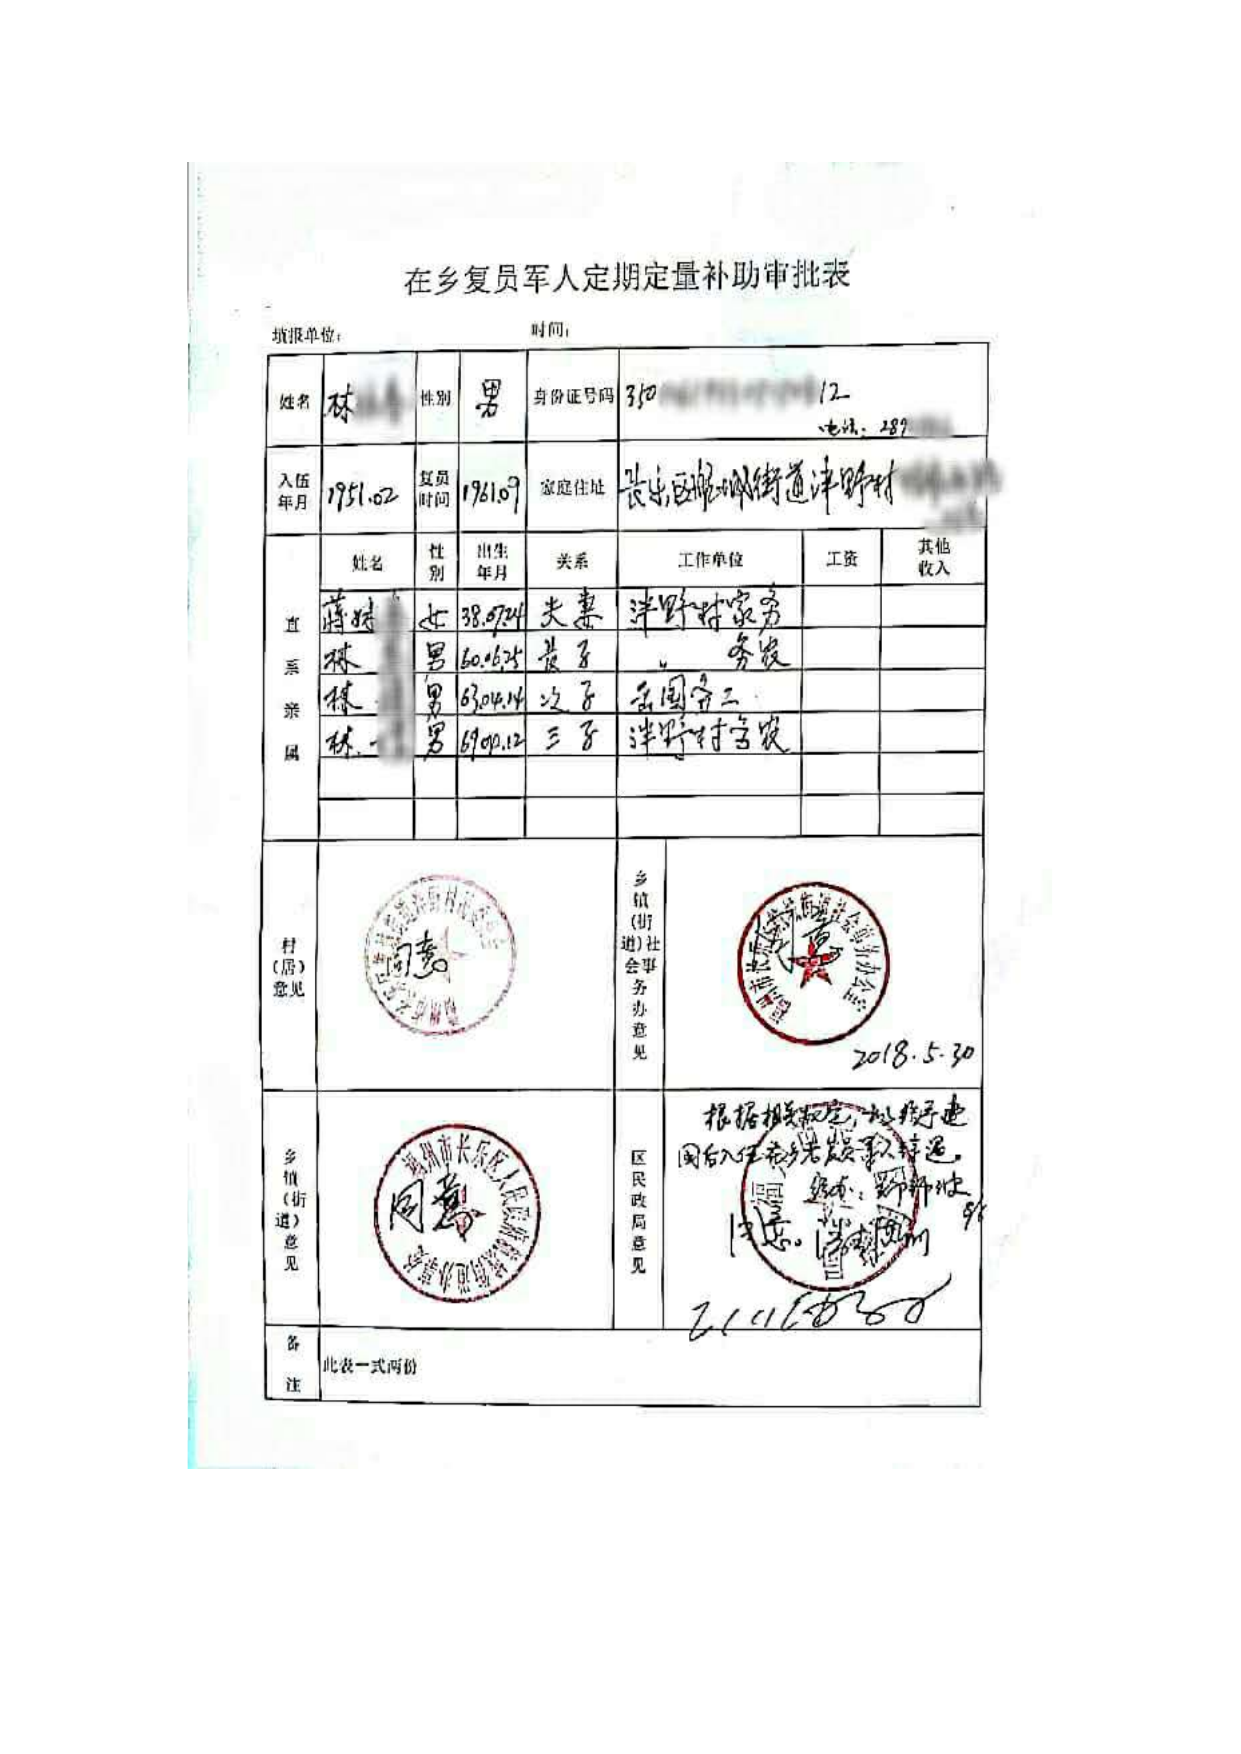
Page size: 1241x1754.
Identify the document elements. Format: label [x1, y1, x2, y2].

picture [187, 162, 1053, 1469]
